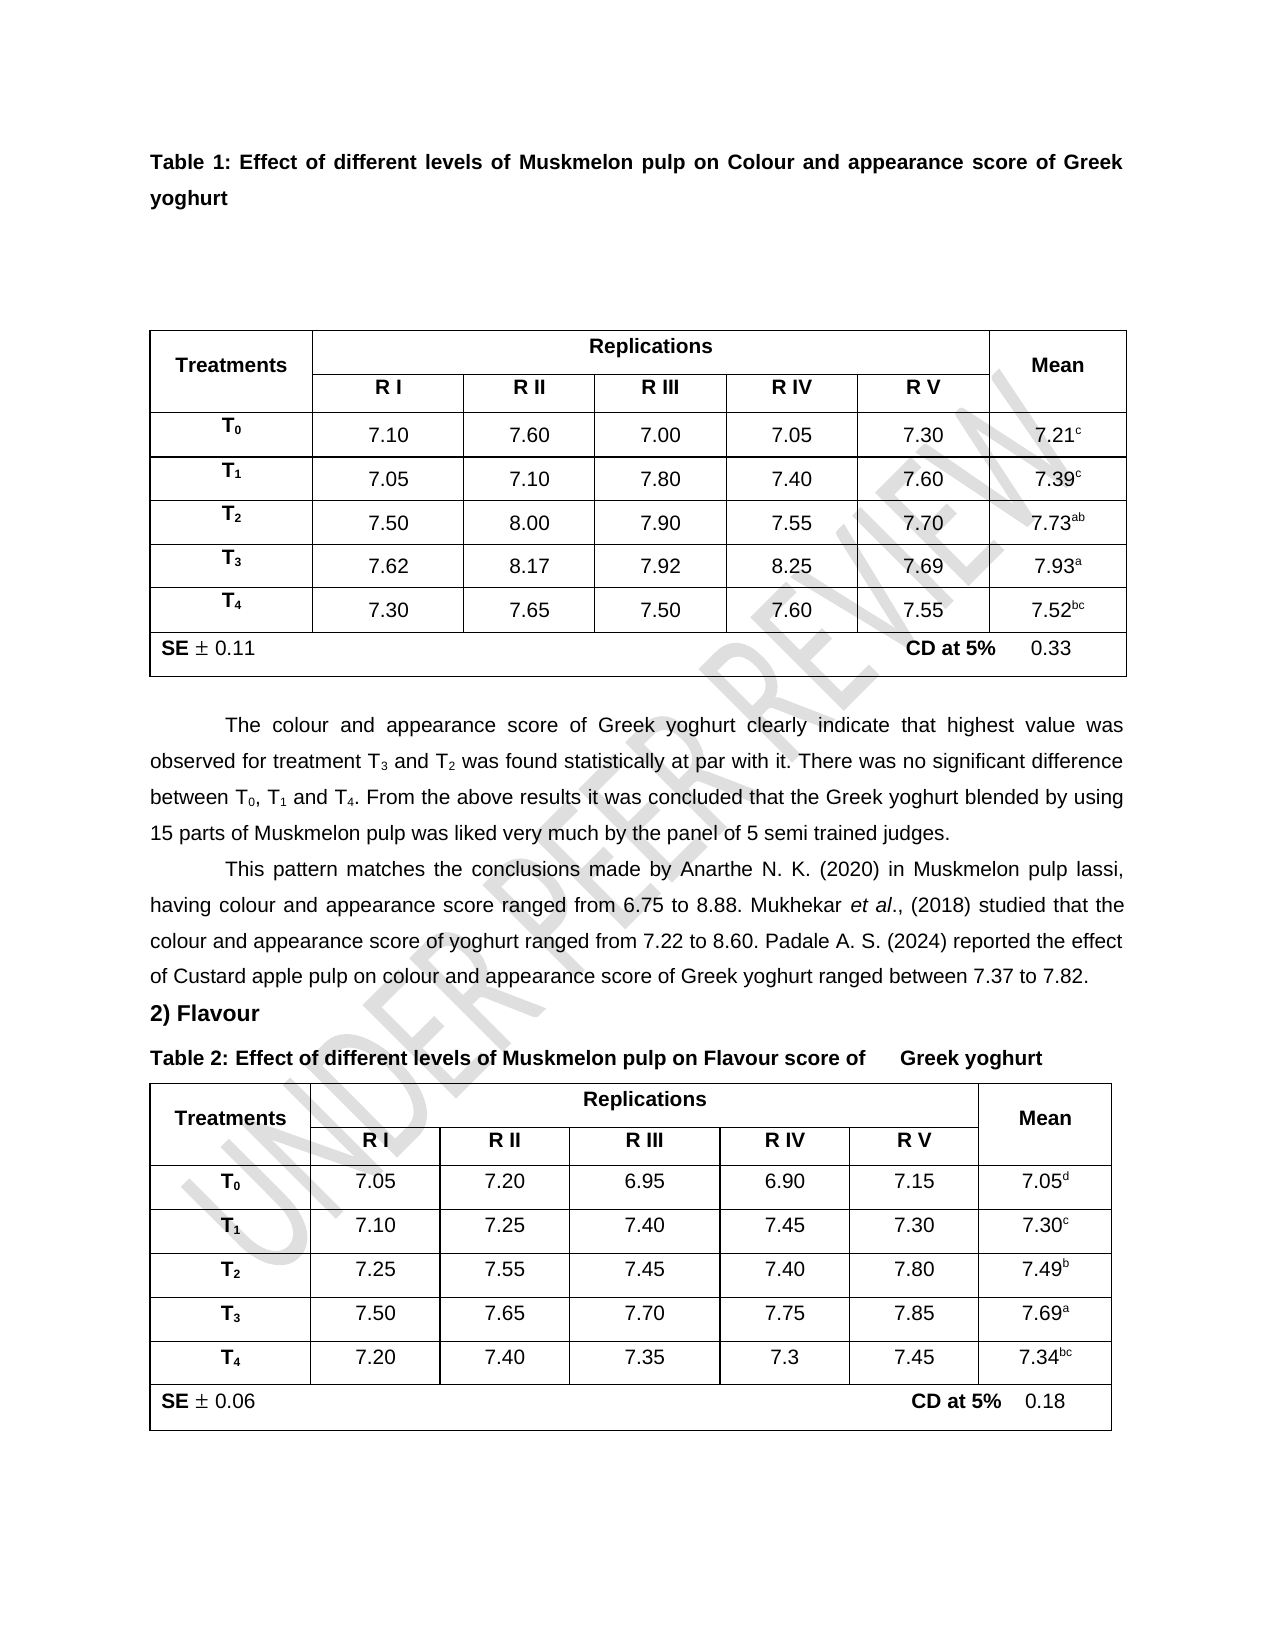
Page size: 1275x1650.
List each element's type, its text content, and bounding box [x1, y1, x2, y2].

table_cell 7.55 [727, 501, 857, 544]
table_cell 7.15 [850, 1166, 978, 1209]
table_cell 7.50 [313, 501, 463, 544]
table_cell R II [464, 375, 594, 412]
table_cell 7.40 [570, 1210, 719, 1252]
table_cell 7.05d [979, 1166, 1111, 1209]
table_cell 7.20 [441, 1166, 569, 1209]
text This pattern matches the conclusions made by Anarthe N. K. (2020) in Muskmelon pulp lassi, having colour and appearance score ranged from 6.75 to 8.88. Mukhekar et al., (2018) studied that the colour and appearance score of yoghurt ranged from 7.22 to 8.60. Padale A. S. (2024) reported the effect of Custard apple pulp on colour and appearance score of Greek yoghurt ranged between 7.37 to 7.82. [150, 857, 1125, 988]
table_cell SE 0.11 CD at 5% 0.33 [151, 633, 1126, 676]
table_cell 7.55 [858, 588, 989, 632]
table_cell SE 0.06 CD at 5% 0.18 [151, 1385, 1111, 1429]
table_cell 7.60 [727, 588, 857, 632]
table_cell 7.73ab [990, 501, 1126, 544]
table_cell 7.30 [850, 1210, 978, 1252]
table_cell 7.05 [311, 1166, 439, 1209]
table_cell 7.30 [313, 588, 463, 632]
table_cell 7.40 [441, 1342, 569, 1384]
table_cell 7.50 [311, 1298, 439, 1341]
table_cell 7.25 [311, 1254, 439, 1297]
table_cell 7.65 [441, 1298, 569, 1341]
table_cell R III [570, 1128, 719, 1165]
table_cell 7.40 [727, 458, 857, 500]
table_cell R IV [727, 375, 857, 412]
table_cell R V [858, 375, 989, 412]
table_cell 7.30 [858, 413, 989, 456]
text 2) Flavour [150, 1000, 1125, 1027]
table_cell 8.25 [727, 545, 857, 587]
text Table 2: Effect of different levels of Muskmelon pulp on Flavour score of Greek yoghurt [150, 1045, 1125, 1069]
table_header Mean [979, 1084, 1111, 1165]
table_cell T1 [151, 1210, 310, 1252]
table_cell 7.85 [850, 1298, 978, 1341]
table_cell 7.10 [311, 1210, 439, 1252]
table_cell 7.52bc [990, 588, 1126, 632]
table_cell 7.80 [595, 458, 726, 500]
table_cell 7.80 [850, 1254, 978, 1297]
table_cell 7.70 [858, 501, 989, 544]
table_cell R IV [721, 1128, 849, 1165]
table_cell R I [311, 1128, 439, 1165]
table_cell 7.35 [570, 1342, 719, 1384]
table_cell 7.10 [313, 413, 463, 456]
table_cell 7.55 [441, 1254, 569, 1297]
table_cell 7.3 [721, 1342, 849, 1384]
table_cell 7.05 [727, 413, 857, 456]
table_cell R II [441, 1128, 569, 1165]
table_cell T1 [151, 458, 312, 500]
table_cell 7.21c [990, 413, 1126, 456]
table_cell 7.40 [721, 1254, 849, 1297]
table_cell T4 [151, 588, 312, 632]
table_cell 7.34bc [979, 1342, 1111, 1384]
table_cell 7.65 [464, 588, 594, 632]
table_cell 7.62 [313, 545, 463, 587]
table_header Replications [311, 1084, 978, 1127]
table_cell T3 [151, 1298, 310, 1341]
table_cell 7.30c [979, 1210, 1111, 1252]
table_cell 7.45 [850, 1342, 978, 1384]
table_cell 7.25 [441, 1210, 569, 1252]
table_cell 7.45 [721, 1210, 849, 1252]
table_cell 7.69a [979, 1298, 1111, 1341]
table_cell 8.17 [464, 545, 594, 587]
table_cell 7.20 [311, 1342, 439, 1384]
table_cell 8.00 [464, 501, 594, 544]
table_header Mean [990, 331, 1126, 412]
table_cell 7.69 [858, 545, 989, 587]
table_cell 7.60 [464, 413, 594, 456]
table_cell 7.49b [979, 1254, 1111, 1297]
table_cell 7.45 [570, 1254, 719, 1297]
table_cell 6.95 [570, 1166, 719, 1209]
table_cell R I [313, 375, 463, 412]
table_cell T4 [151, 1342, 310, 1384]
table_cell 7.93a [990, 545, 1126, 587]
table_cell R V [850, 1128, 978, 1165]
table_cell T2 [151, 501, 312, 544]
table_cell 6.90 [721, 1166, 849, 1209]
table_cell T2 [151, 1254, 310, 1297]
table_cell 7.70 [570, 1298, 719, 1341]
table_cell 7.05 [313, 458, 463, 500]
table_cell 7.75 [721, 1298, 849, 1341]
table_header Treatments [151, 1084, 310, 1165]
text The colour and appearance score of Greek yoghurt clearly indicate that highest value was observed for treatment T3 and T2 was found statistically at par with it. There was no significant difference between T0, T1 and T4. From the above results it was concluded that the Greek yoghurt blended by using 15 parts of Muskmelon pulp was liked very much by the panel of 5 semi trained judges. [150, 713, 1125, 844]
table_header Replications [313, 331, 989, 374]
text Table 1: Effect of different levels of Muskmelon pulp on Colour and appearance score of Greek yoghurt [150, 150, 1125, 210]
table_cell R III [595, 375, 726, 412]
table_cell 7.39c [990, 458, 1126, 500]
table_header Treatments [151, 331, 312, 412]
table_cell 7.50 [595, 588, 726, 632]
table_cell T0 [151, 413, 312, 456]
table_cell 7.92 [595, 545, 726, 587]
table_cell T0 [151, 1166, 310, 1209]
table_cell T3 [151, 545, 312, 587]
table_cell 7.00 [595, 413, 726, 456]
table_cell 7.60 [858, 458, 989, 500]
table_cell 7.90 [595, 501, 726, 544]
table_cell 7.10 [464, 458, 594, 500]
